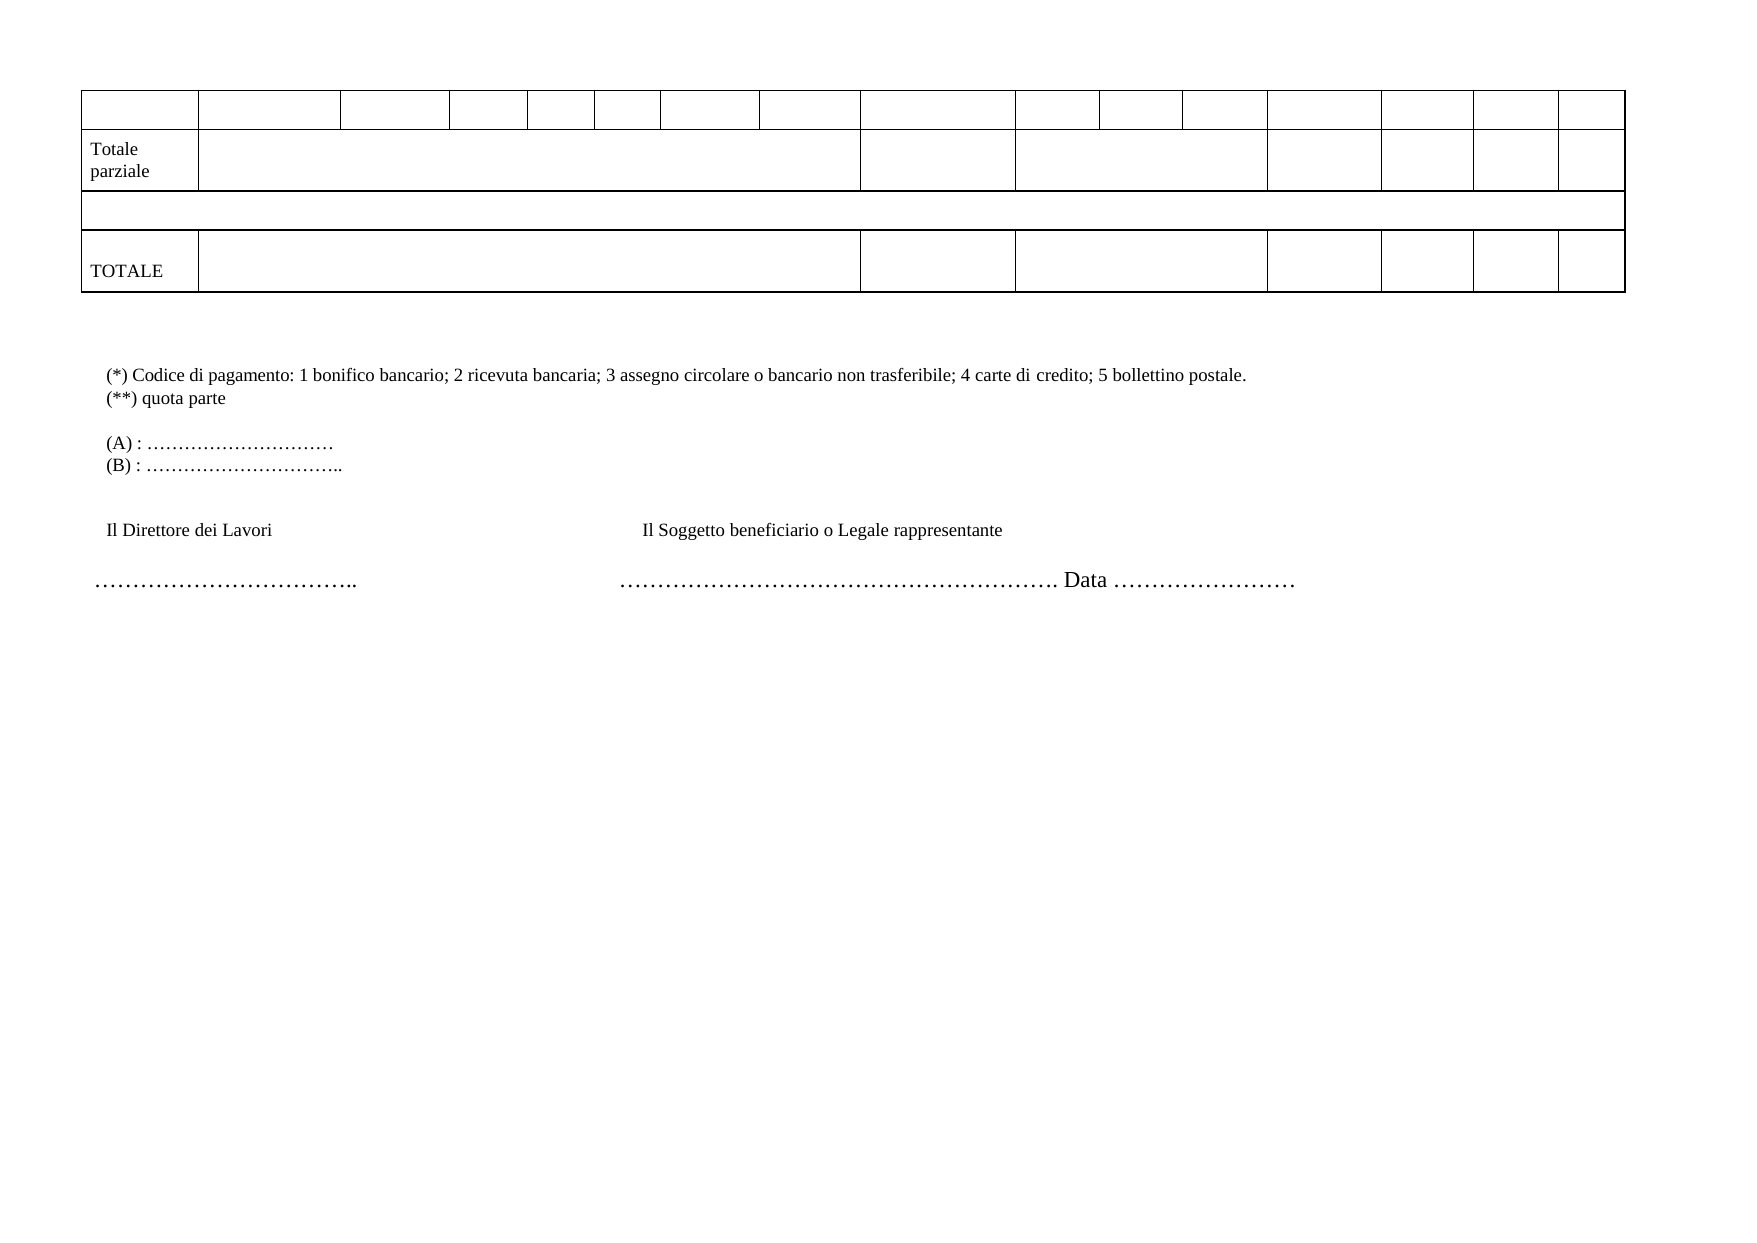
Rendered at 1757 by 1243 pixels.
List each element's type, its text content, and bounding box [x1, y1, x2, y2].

text (A) : ………………………… [106, 432, 1625, 453]
table_cell [1268, 130, 1381, 190]
table_cell [341, 91, 449, 129]
text Il Direttore dei Lavori Il Soggetto beneficiario o Legale rappresentante [106, 519, 1625, 541]
table_cell Totale parziale [82, 130, 198, 190]
table_cell [1474, 231, 1558, 291]
table_cell [82, 192, 1624, 229]
table_cell [1016, 130, 1267, 190]
table_cell [199, 130, 860, 190]
table_cell [1474, 91, 1558, 129]
table_cell [1268, 91, 1381, 129]
text (B) : ………………………….. [106, 454, 1625, 476]
table_cell [1474, 130, 1558, 190]
table_cell [1268, 231, 1381, 291]
table_cell TOTALE [82, 231, 198, 291]
text …………………………….. …………………………………………………. Data …………………… [94, 566, 1556, 592]
table_cell [199, 91, 340, 129]
table_cell [82, 91, 198, 129]
table_cell [760, 91, 860, 129]
text (*) Codice di pagamento: 1 bonifico bancario; 2 ricevuta bancaria; 3 assegno circolare o bancario non trasferibile; 4 carte di credito; 5 bollettino postale. [106, 364, 1531, 386]
table_cell [595, 91, 660, 129]
table_cell [1559, 130, 1624, 190]
table_cell [1559, 91, 1624, 129]
table_cell [861, 231, 1015, 291]
table_cell [1016, 91, 1099, 129]
table_cell [1559, 231, 1624, 291]
text (**) quota parte [106, 387, 1625, 408]
table_cell [1382, 130, 1473, 190]
table_cell [1183, 91, 1267, 129]
table_cell [861, 130, 1015, 190]
table_cell [528, 91, 594, 129]
table_cell [199, 231, 860, 291]
table_cell [1100, 91, 1182, 129]
table_cell [450, 91, 527, 129]
table_cell [1382, 91, 1473, 129]
table_cell [1016, 231, 1267, 291]
table_cell [1382, 231, 1473, 291]
table_cell [861, 91, 1015, 129]
table_cell [661, 91, 759, 129]
